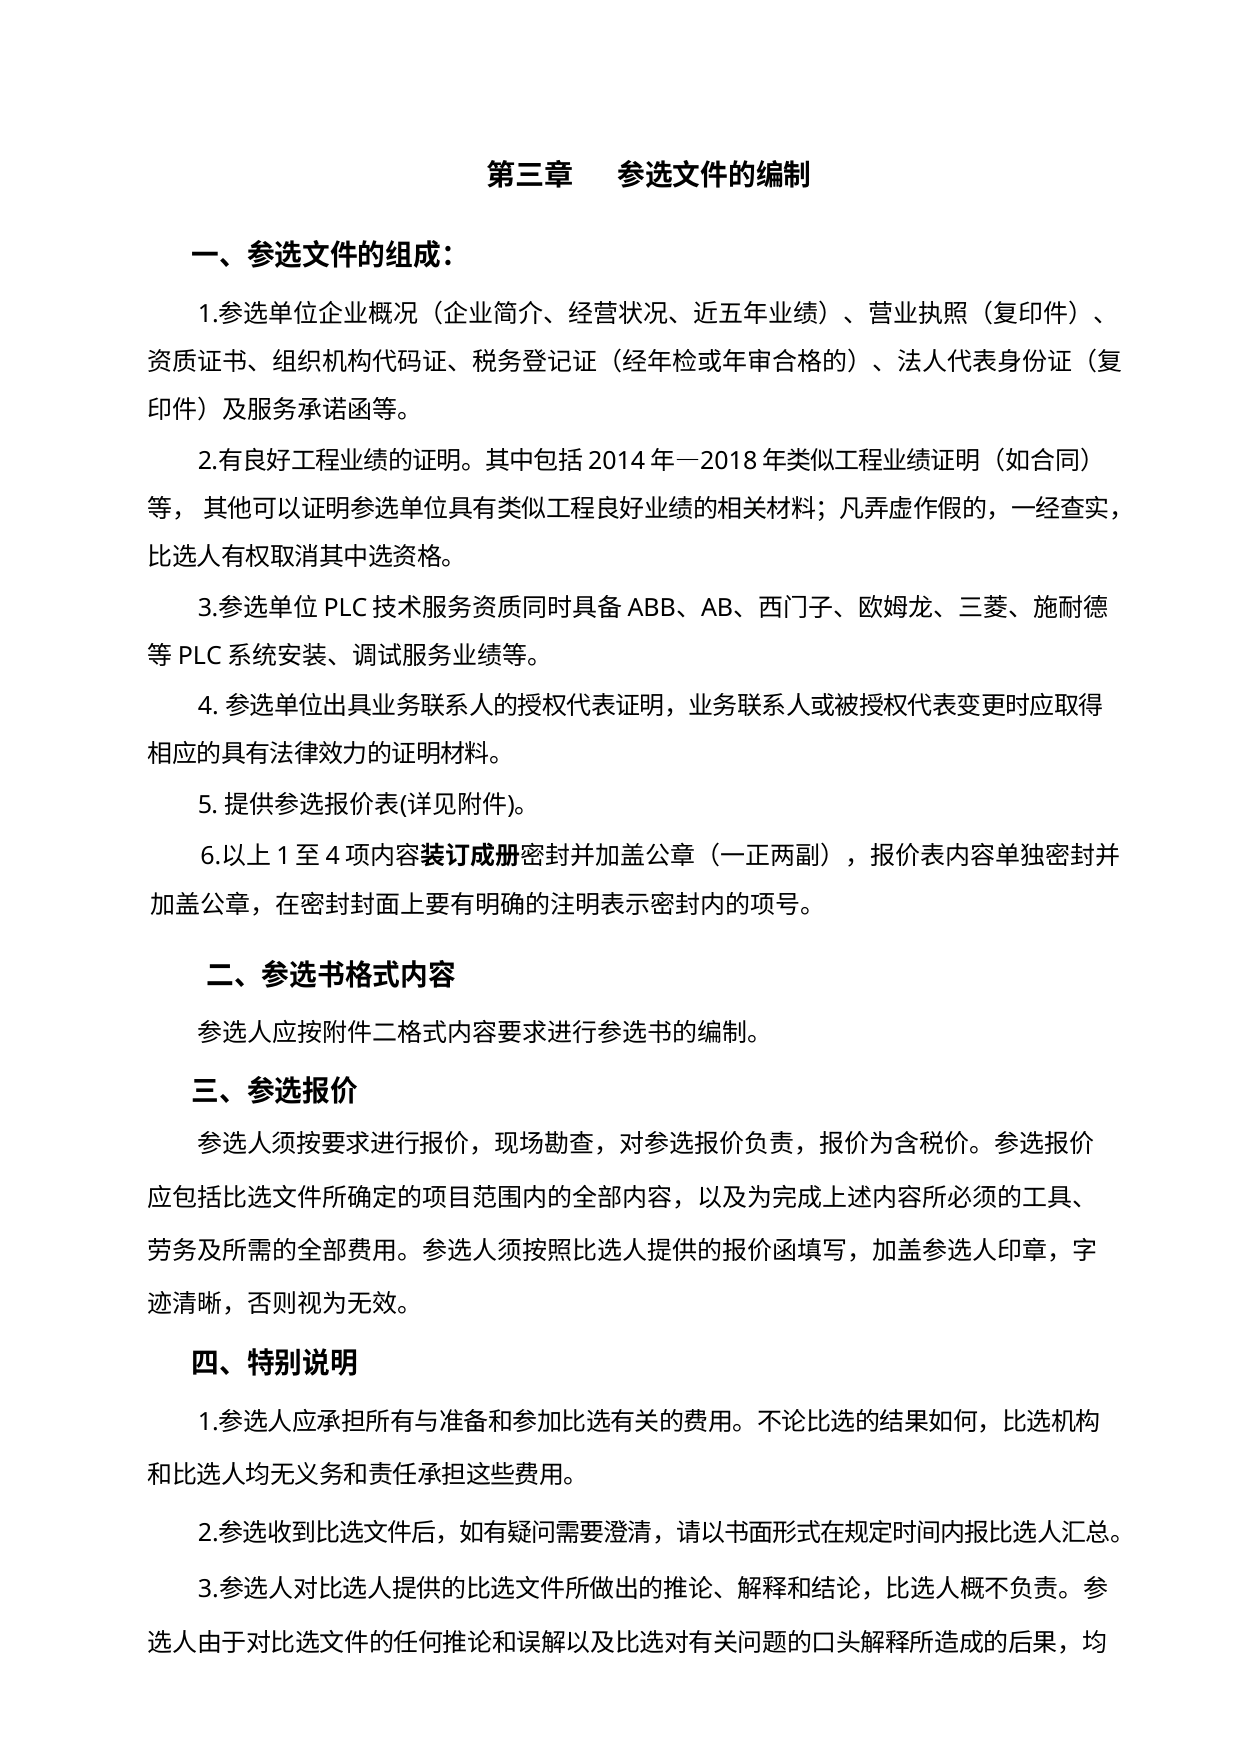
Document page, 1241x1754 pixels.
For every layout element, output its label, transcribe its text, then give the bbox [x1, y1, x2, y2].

text 一、参选文件的组成： [191, 232, 1134, 274]
text 参选人应按附件二格式内容要求进行参选书的编制。 [198, 1013, 1134, 1049]
subtitle 四、特别说明 [191, 1340, 1134, 1382]
text 2.有良好工程业绩的证明。其中包括2014年—2018年类似工程业绩证明（如合同）等， 其他可以证明参选单位具有类似工程良好业绩的相关材料；凡弄虚作假的，一经查实，比选人有权取消其中选资格。 [148, 440, 1124, 573]
subtitle 二、参选书格式内容 [206, 951, 1134, 993]
text 6.以上1至4项内容装订成册密封并加盖公章（一正两副），报价表内容单独密封并加盖公章，在密封封面上要有明确的注明表示密封内的项号。 [150, 836, 1134, 920]
subtitle 第三章 参选文件的编制 [486, 156, 1134, 193]
text 5. 提供参选报价表(详见附件)。 [148, 785, 1111, 821]
text 3.参选单位PLC技术服务资质同时具备ABB、AB、西门子、欧姆龙、三菱、施耐德等PLC系统安装、调试服务业绩等。 [148, 587, 1124, 672]
subtitle 三、参选报价 [191, 1067, 1134, 1110]
text 参选人须按要求进行报价，现场勘查，对参选报价负责，报价为含税价。参选报价应包括比选文件所确定的项目范围内的全部内容，以及为完成上述内容所必须的工具、劳务及所需的全部费用。参选人须按照比选人提供的报价函填写，加盖参选人印章，字迹清晰，否则视为无效。 [148, 1124, 1111, 1320]
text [148, 1569, 1110, 1659]
text 4. 参选单位出具业务联系人的授权代表证明，业务联系人或被授权代表变更时应取得相应的具有法律效力的证明材料。 [148, 686, 1124, 770]
text 1.参选单位企业概况（企业简介、经营状况、近五年业绩）、营业执照（复印件）、资质证书、组织机构代码证、税务登记证（经年检或年审合格的）、法人代表身份证（复印件）及服务承诺函等。 [148, 294, 1124, 426]
text 2.参选收到比选文件后，如有疑问需要澄清，请以书面形式在规定时间内报比选人汇总。 [148, 1512, 1111, 1548]
text 1.参选人应承担所有与准备和参加比选有关的费用。不论比选的结果如何，比选机构和比选人均无义务和责任承担这些费用。 [148, 1401, 1111, 1491]
